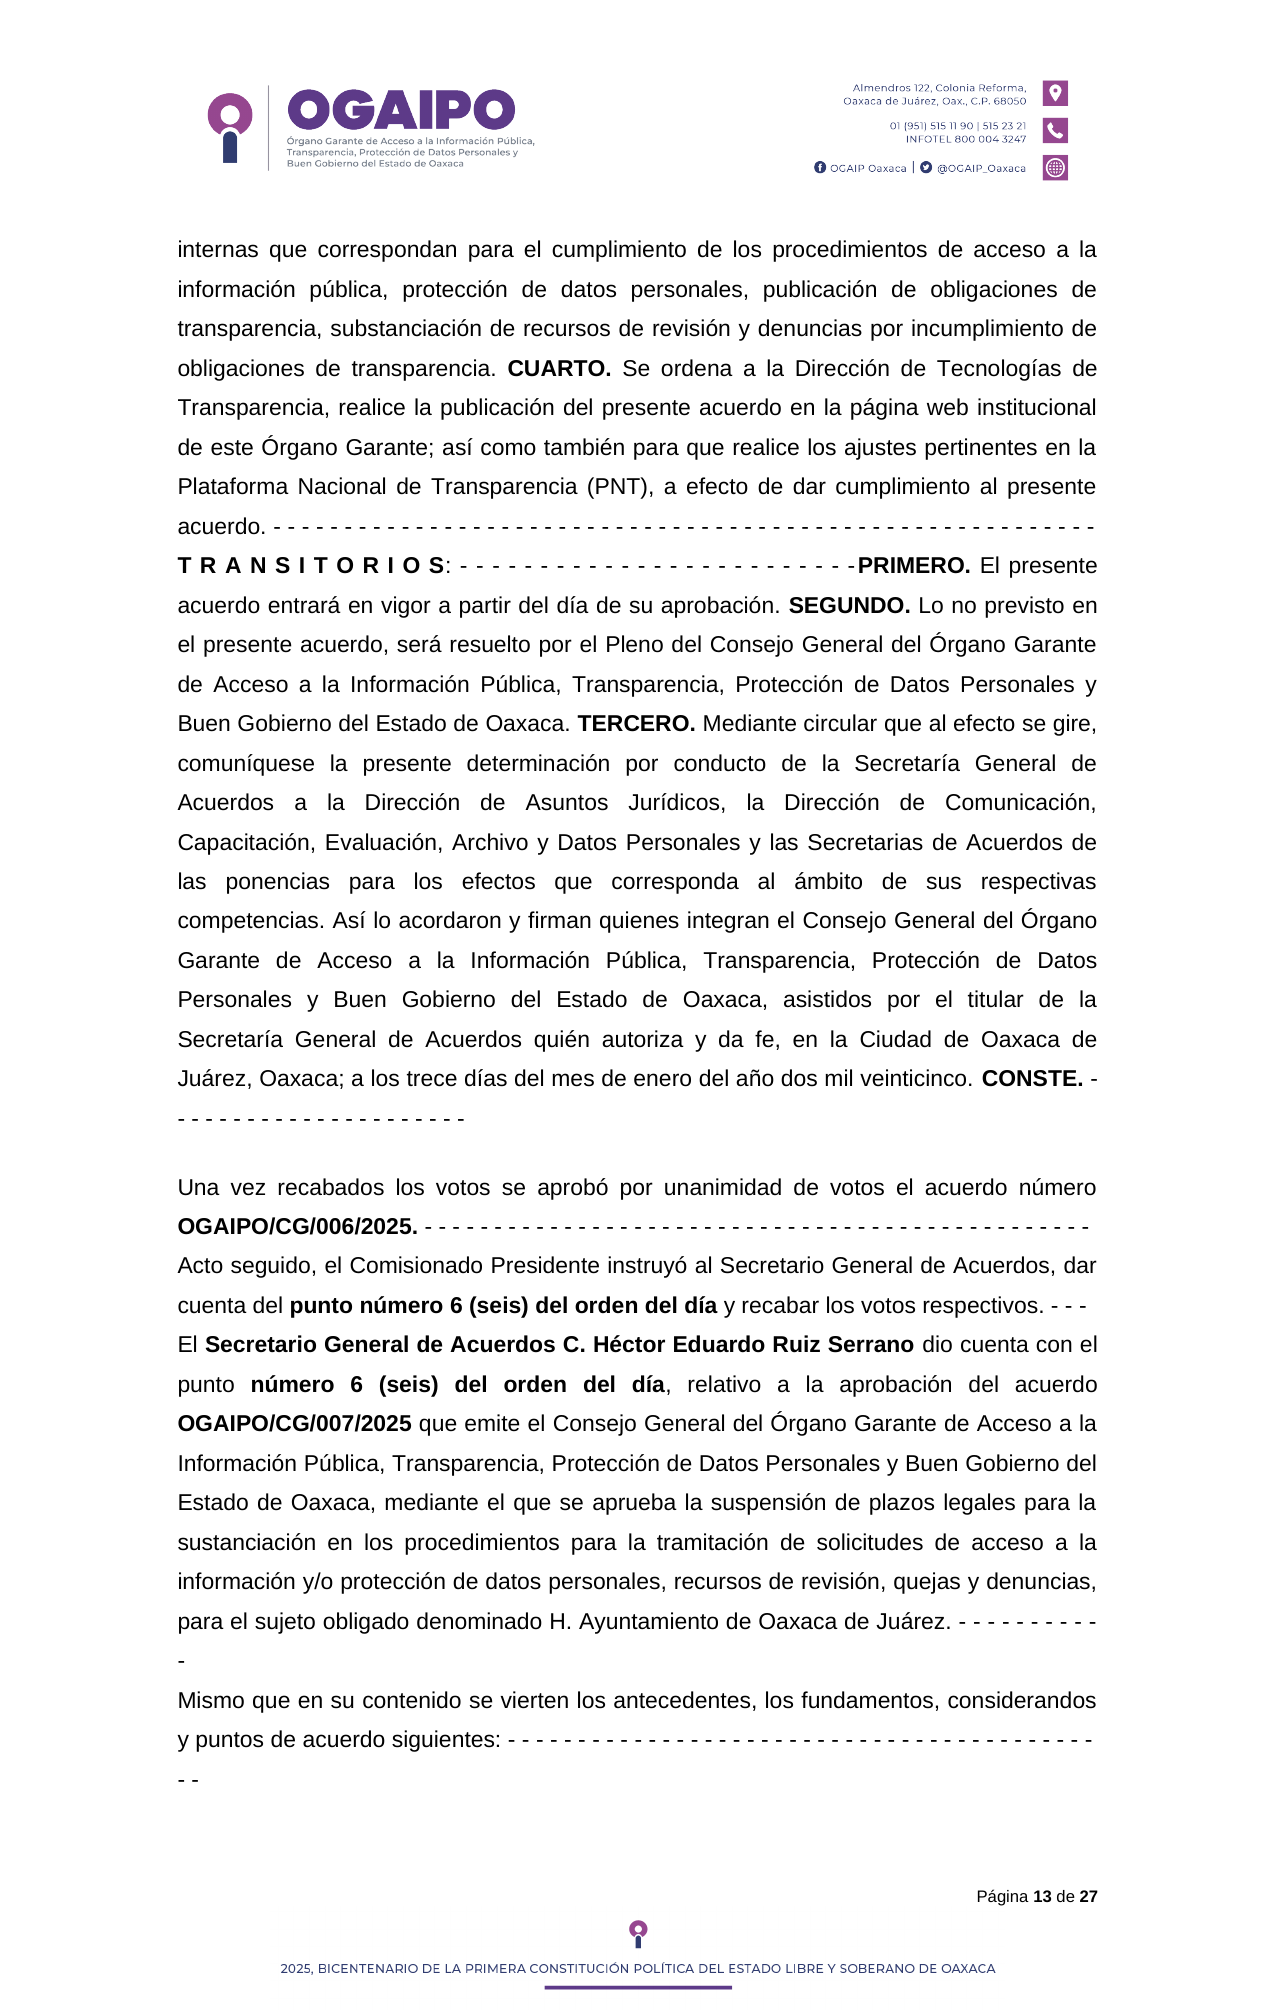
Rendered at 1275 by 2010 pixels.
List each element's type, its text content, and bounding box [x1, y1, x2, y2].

picture [131, 44, 1144, 213]
text Una vez recabados los votos se aprobó por unanimidad de votos el acuerdo número OGAIPO/CG/006/2025. - - - - - - - - - - - - - - - - - - - - - - - - - - - - - - - - - - - - - - - - - - - - - - - - [177, 1173, 1098, 1239]
text Mismo que en su contenido se vierten los antecedentes, los fundamentos, considerandos y puntos de acuerdo siguientes: - - - - - - - - - - - - - - - - - - - - - - - - - - - - - - - - - - - - - - - - - - - - [177, 1687, 1098, 1792]
picture [270, 1906, 1005, 2010]
text Acto seguido, el Comisionado Presidente instruyó al Secretario General de Acuerdos, dar cuenta del punto número 6 (seis) del orden del día y recabar los votos respectivos. - - - [177, 1252, 1098, 1318]
text El Secretario General de Acuerdos C. Héctor Eduardo Ruiz Serrano dio cuenta con el punto número 6 (seis) del orden del día, relativo a la aprobación del acuerdo OGAIPO/CG/007/2025 que emite el Consejo General del Órgano Garante de Acceso a la Información Pública, Transparencia, Protección de Datos Personales y Buen Gobierno del Estado de Oaxaca, mediante el que se aprueba la suspensión de plazos legales para la sustanciación en los procedimientos para la tramitación de solicitudes de acceso a la información y/o protección de datos personales, recursos de revisión, quejas y denuncias, para el sujeto obligado denominado H. Ayuntamiento de Oaxaca de Juárez. - - - - - - - - - - - [177, 1331, 1098, 1673]
